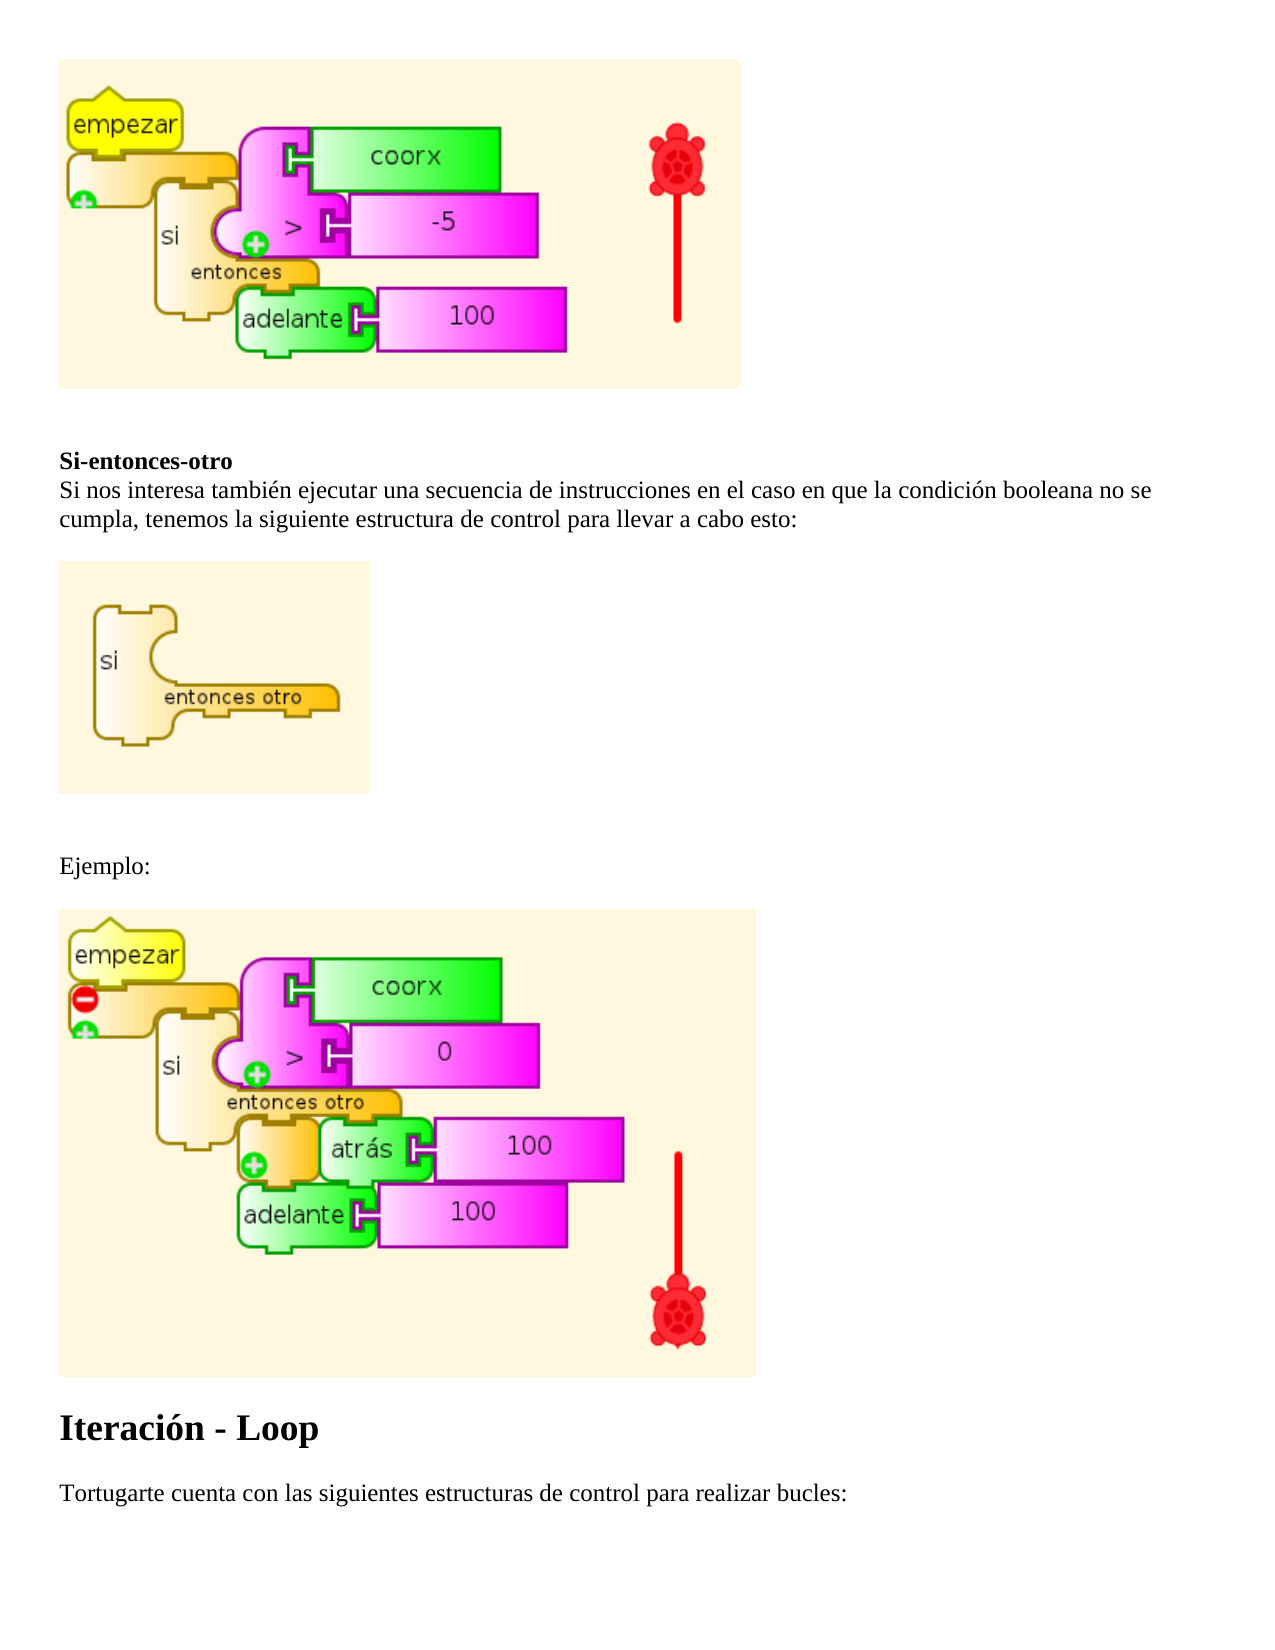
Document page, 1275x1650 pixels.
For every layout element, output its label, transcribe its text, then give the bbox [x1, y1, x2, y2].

picture [59, 561, 370, 794]
text Iteración - Loop [59, 1406, 1216, 1449]
picture [59, 59, 741, 389]
text Si-entonces-otro Si nos interesa también ejecutar una secuencia de instrucciones en el caso en que la condición booleana no se cumpla, tenemos la siguiente estructura de control para llevar a cabo esto: [59, 418, 1216, 533]
text Ejemplo: [59, 822, 1216, 880]
picture [59, 909, 756, 1377]
text Tortugarte cuenta con las siguientes estructuras de control para realizar bucles: [59, 1478, 1216, 1507]
